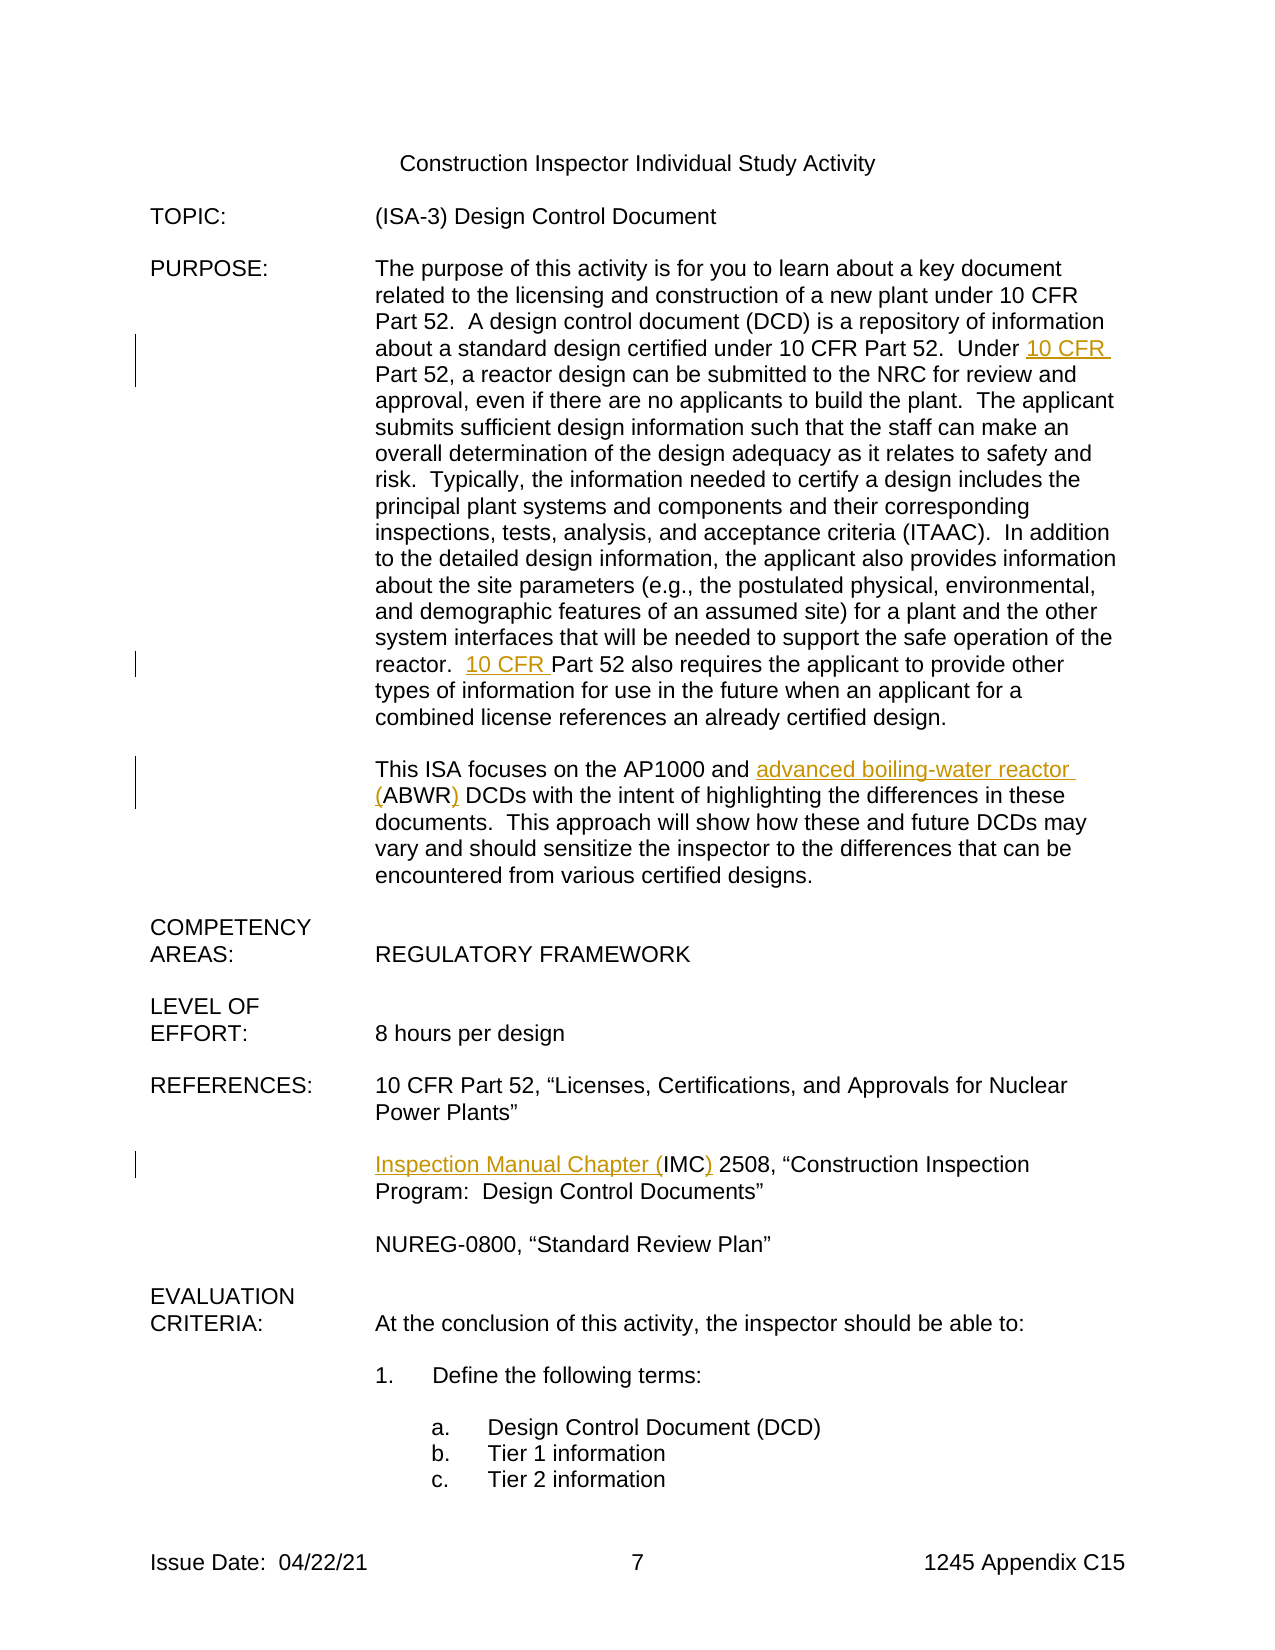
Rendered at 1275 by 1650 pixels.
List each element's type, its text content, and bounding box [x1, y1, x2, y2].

text NUREG-0800, “Standard Review Plan” [375, 1231, 1125, 1257]
text COMPETENCY [150, 914, 1125, 941]
list Tier 2 information [431, 1466, 1125, 1493]
text REFERENCES: 10 CFR Part 52, “Licenses, Certifications, and Approvals for Nuclear Power Plants” [150, 1072, 1125, 1125]
text LEVEL OF [150, 993, 1125, 1020]
text PURPOSE: The purpose of this activity is for you to learn about a key document related to the licensing and construction of a new plant under 10 CFR Part 52. A design control document (DCD) is a repository of information about a standard design certified under 10 CFR Part 52. Under Part 52, a reactor design can be submitted to the NRC for review and approval, even if there are no applicants to build the plant. The applicant submits sufficient design information such that the staff can make an overall determination of the design adequacy as it relates to safety and risk. Typically, the information needed to certify a design includes the principal plant systems and components and their corresponding inspections, tests, analysis, and acceptance criteria (ITAAC). In addition to the detailed design information, the applicant also provides information about the site parameters (e.g., the postulated physical, environmental, and demographic features of an assumed site) for a plant and the other system interfaces that will be needed to support the safe operation of the reactor. Part 52 also requires the applicant to provide other types of information for use in the future when an applicant for a combined license references an already certified design. [150, 255, 1125, 730]
text TOPIC: (ISA-3) Design Control Document [150, 203, 1125, 229]
text CRITERIA: At the conclusion of this activity, the inspector should be able to: [150, 1309, 1125, 1336]
list Define the following terms: [375, 1362, 1125, 1389]
text IMC 2508, “Construction Inspection Program: Design Control Documents” [375, 1151, 1125, 1204]
text Construction Inspector Individual Study Activity [150, 150, 1125, 176]
list Design Control Document (DCD) [431, 1414, 1125, 1440]
text This ISA focuses on the AP1000 and ABWR DCDs with the intent of highlighting the differences in these documents. This approach will show how these and future DCDs may vary and should sensitize the inspector to the differences that can be encountered from various certified designs. [375, 756, 1125, 888]
text AREAS: REGULATORY FRAMEWORK [150, 941, 1125, 967]
text EFFORT: 8 hours per design [150, 1020, 1125, 1046]
text EVALUATION [150, 1283, 1125, 1309]
list Tier 1 information [431, 1440, 1125, 1466]
